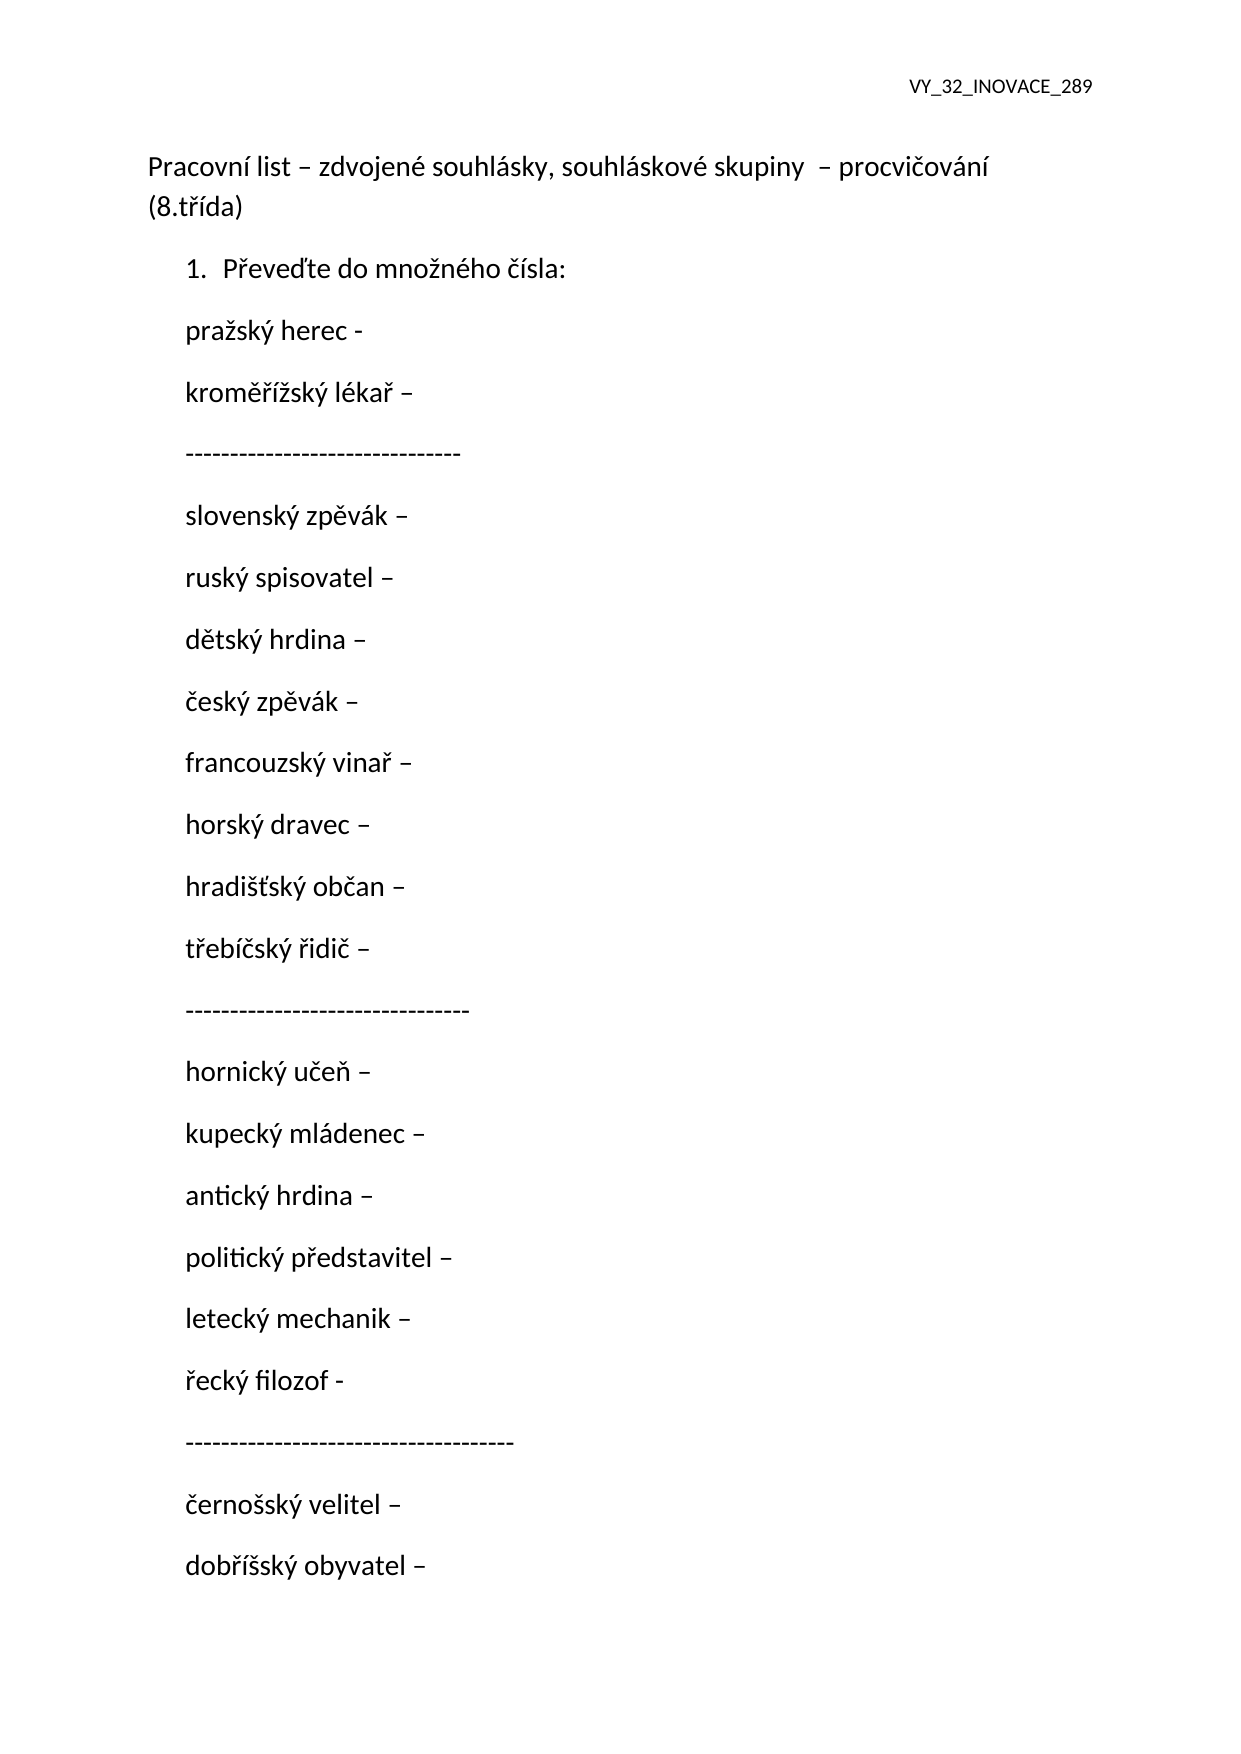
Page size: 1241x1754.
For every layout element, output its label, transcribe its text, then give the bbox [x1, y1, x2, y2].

text český zpěvák – [185, 683, 1093, 718]
text dobříšský obyvatel – [185, 1547, 1093, 1583]
text hornický učeň – [185, 1053, 1093, 1089]
text antický hrdina – [185, 1177, 1093, 1212]
text kroměřížský lékař – [185, 374, 1093, 409]
text třebíčský řidič – [185, 930, 1093, 965]
text letecký mechanik – [185, 1300, 1093, 1336]
text francouzský vinař – [185, 744, 1093, 780]
text hradišťský občan – [185, 868, 1093, 904]
text řecký filozof - [185, 1362, 1093, 1398]
text černošský velitel – [185, 1486, 1093, 1521]
text slovenský zpěvák – [185, 497, 1093, 533]
text -------------------------------- [185, 992, 1093, 1027]
text dětský hrdina – [185, 621, 1093, 657]
text ------------------------------------- [185, 1424, 1093, 1459]
text politický představitel – [185, 1239, 1093, 1274]
text ------------------------------- [185, 436, 1093, 471]
text ruský spisovatel – [185, 559, 1093, 595]
text horský dravec – [185, 806, 1093, 842]
text kupecký mládenec – [185, 1115, 1093, 1151]
text pražský herec - [185, 312, 1093, 348]
text Pracovní list – zdvojené souhlásky, souhláskové skupiny – procvičování (8.třída) [148, 148, 1093, 224]
list Převeďte do množného čísla: [185, 250, 1093, 286]
